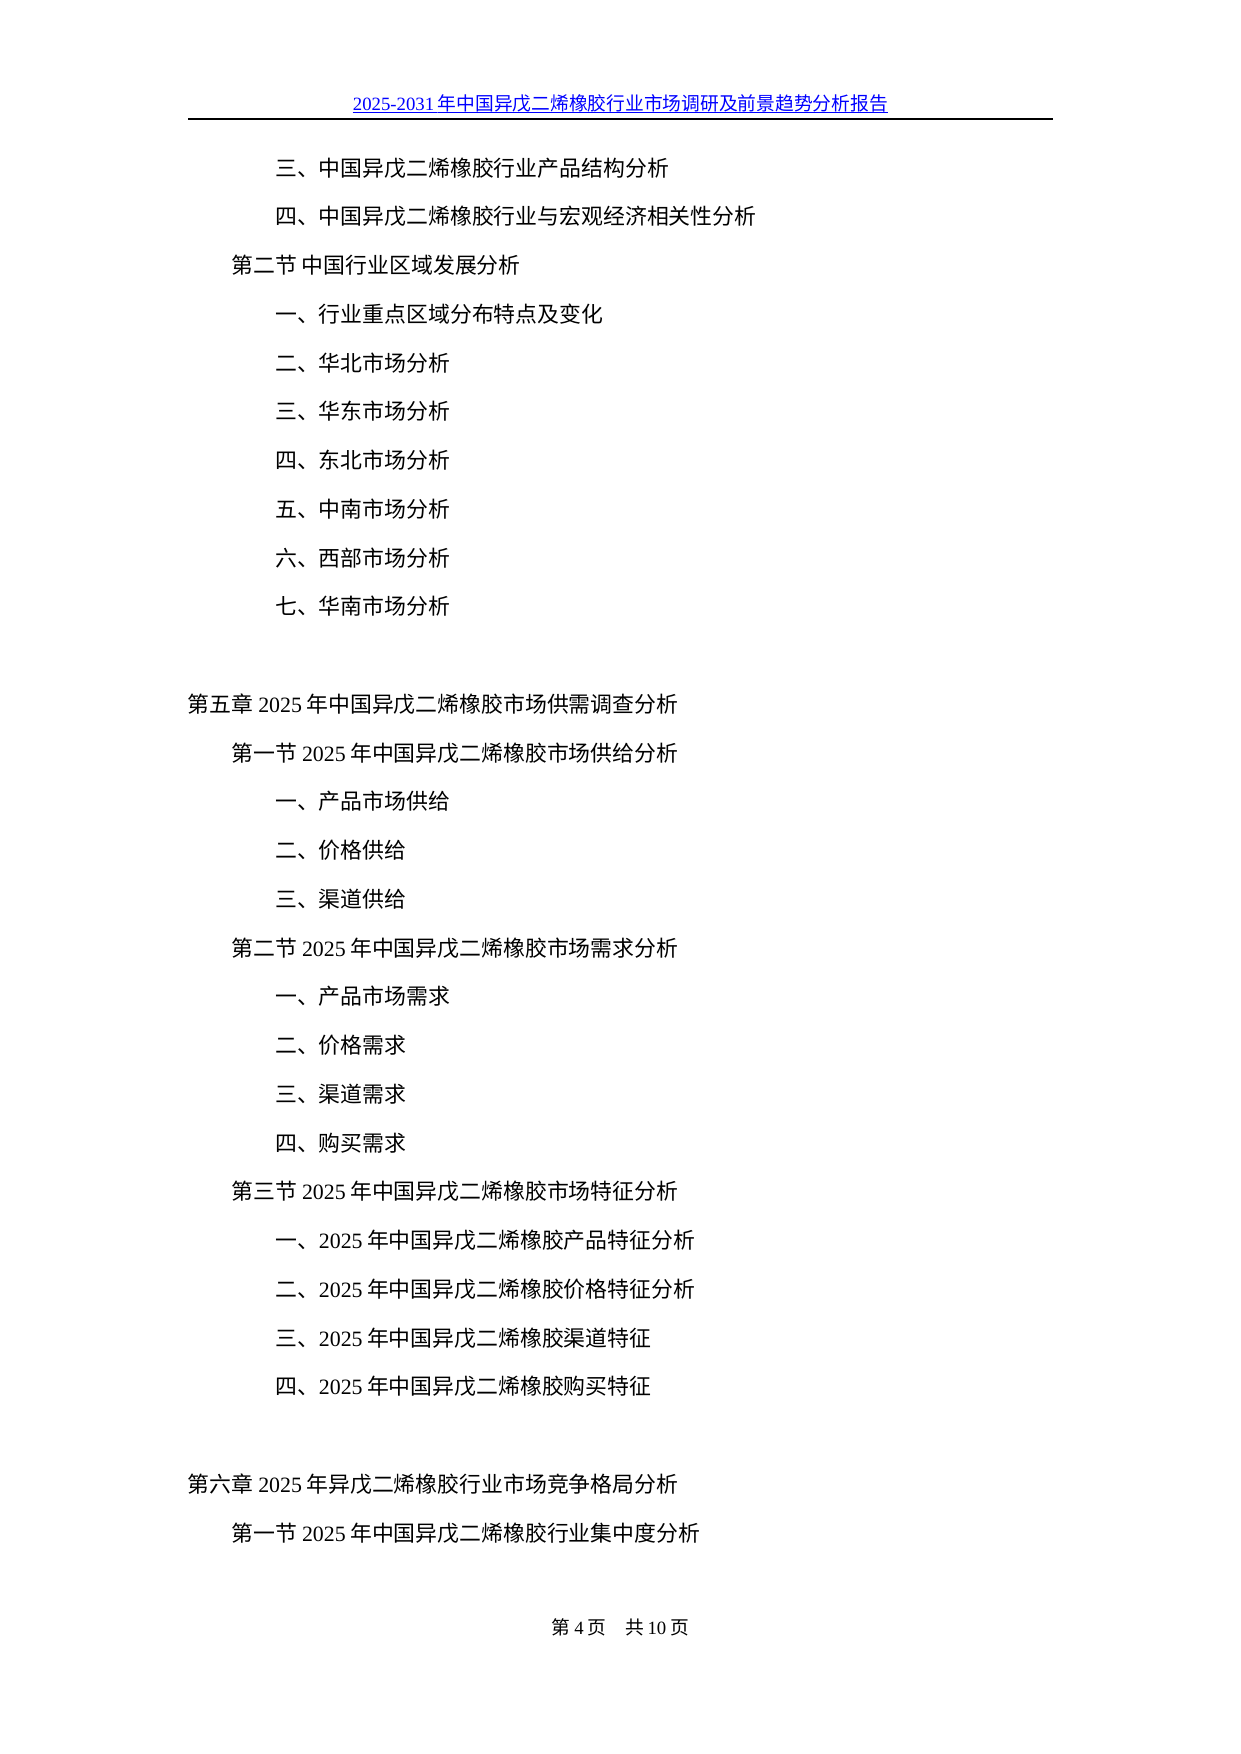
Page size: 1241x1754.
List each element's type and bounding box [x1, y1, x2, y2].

text [187, 150, 1053, 1548]
